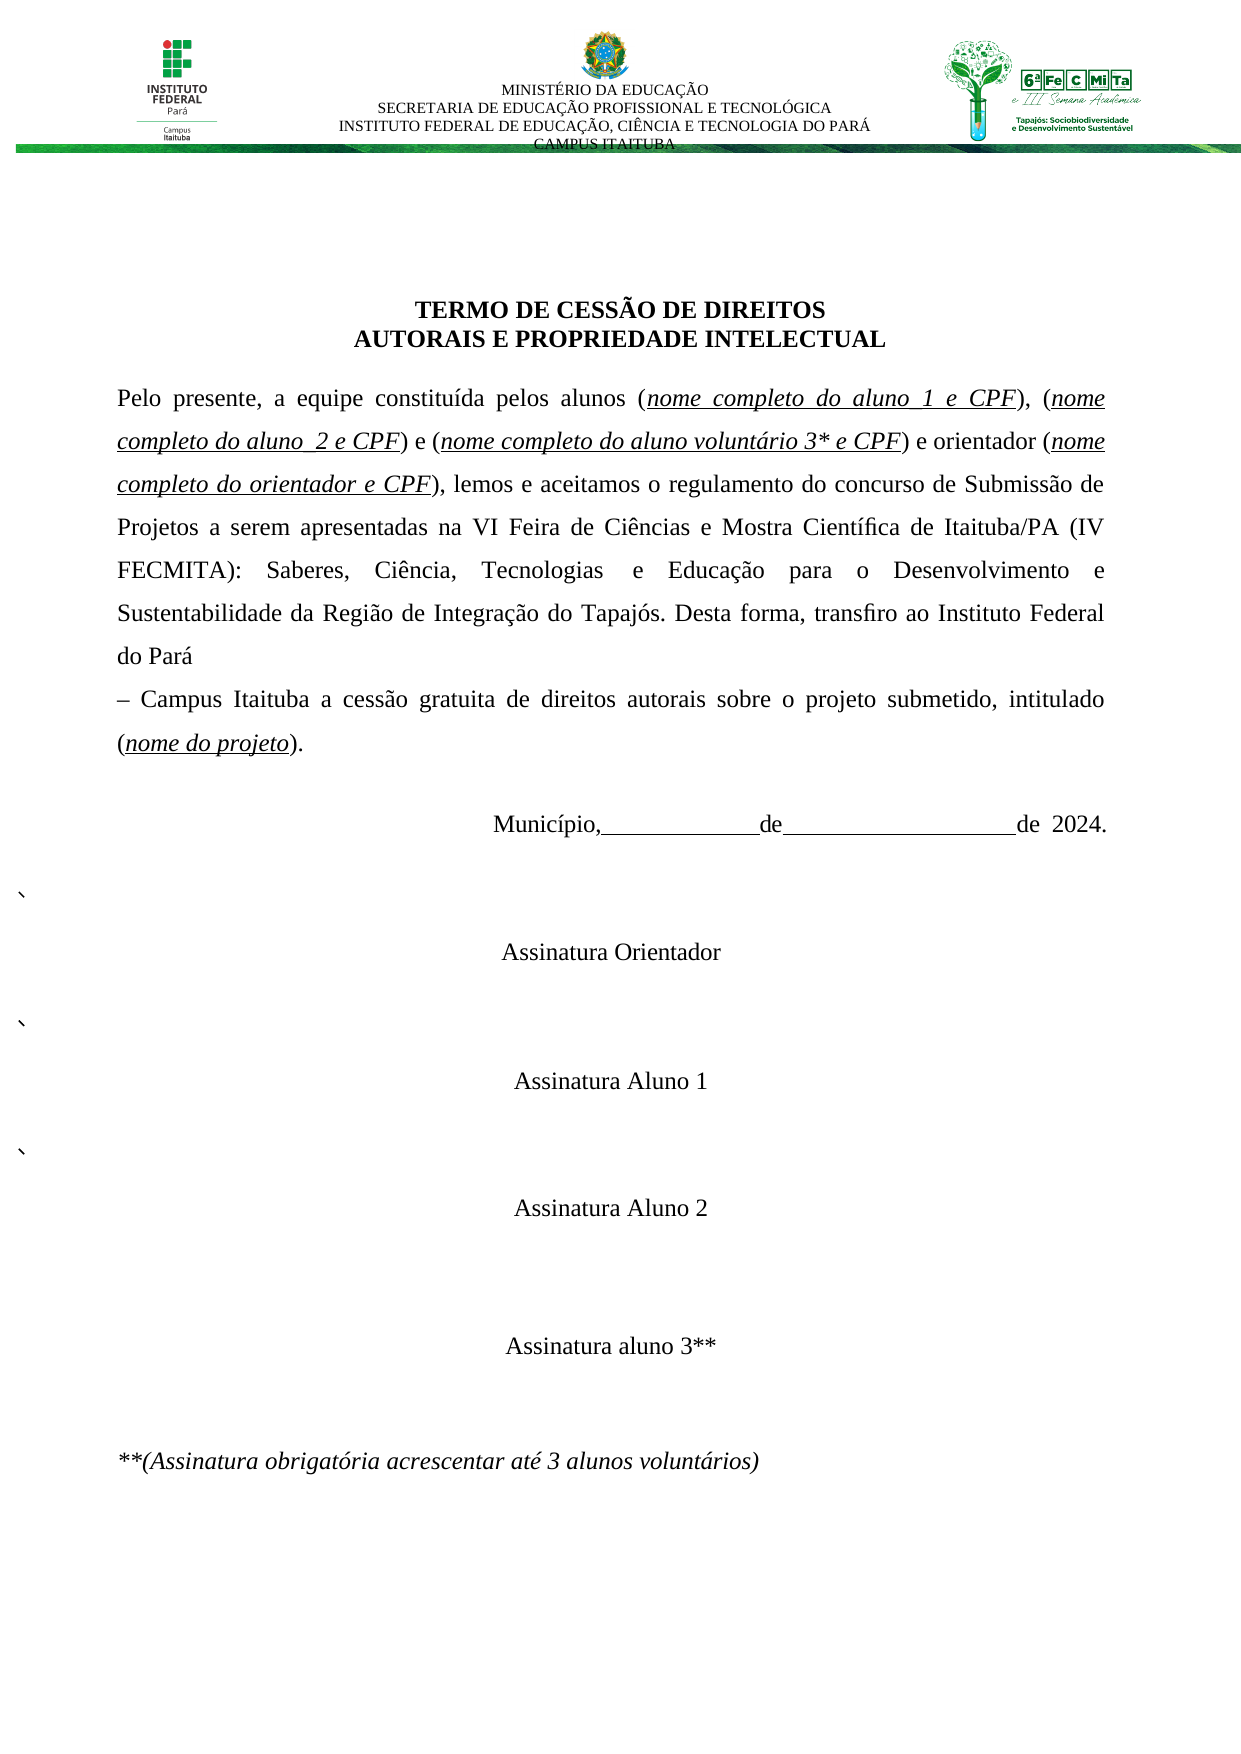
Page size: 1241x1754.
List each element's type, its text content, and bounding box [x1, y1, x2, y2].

text Assinatura Aluno 2 [94, 1193, 1128, 1222]
picture [574, 29, 636, 81]
text AUTORAIS E PROPRIEDADE INTELECTUAL [94, 324, 1146, 353]
text **(Assinatura obrigatória acrescentar até 3 alunos voluntários) [117, 1446, 1146, 1475]
text Município, de de 2024. [493, 809, 1146, 838]
text Assinatura Orientador [94, 937, 1128, 966]
text – Campus Itaituba a cessão gratuita de direitos autorais sobre o projeto submetido, intitulado (nome do projeto). [117, 684, 1106, 756]
text Pelo presente, a equipe constituída pelos alunos (nome completo do aluno_1 e CPF), (nome completo do aluno_2 e CPF) e (nome completo do aluno voluntário 3* e CPF) e orientador (nome completo do orientador e CPF), lemos e aceitamos o regulamento do concurso de Submissão de Projetos a serem apresentadas na VI Feira de Ciências e Mostra Cientíﬁca de Itaituba/PA (IV FECMITA): Saberes, Ciência, Tecnologias e Educação para o Desenvolvimento e Sustentabilidade da Região de Integração do Tapajós. Desta forma, transﬁro ao Instituto Federal do Pará [117, 383, 1105, 670]
text Assinatura aluno 3** [94, 1331, 1128, 1360]
picture [15, 37, 1241, 153]
picture [136, 40, 218, 142]
text Assinatura Aluno 1 [94, 1066, 1128, 1094]
text TERMO DE CESSÃO DE DIREITOS [94, 295, 1146, 324]
